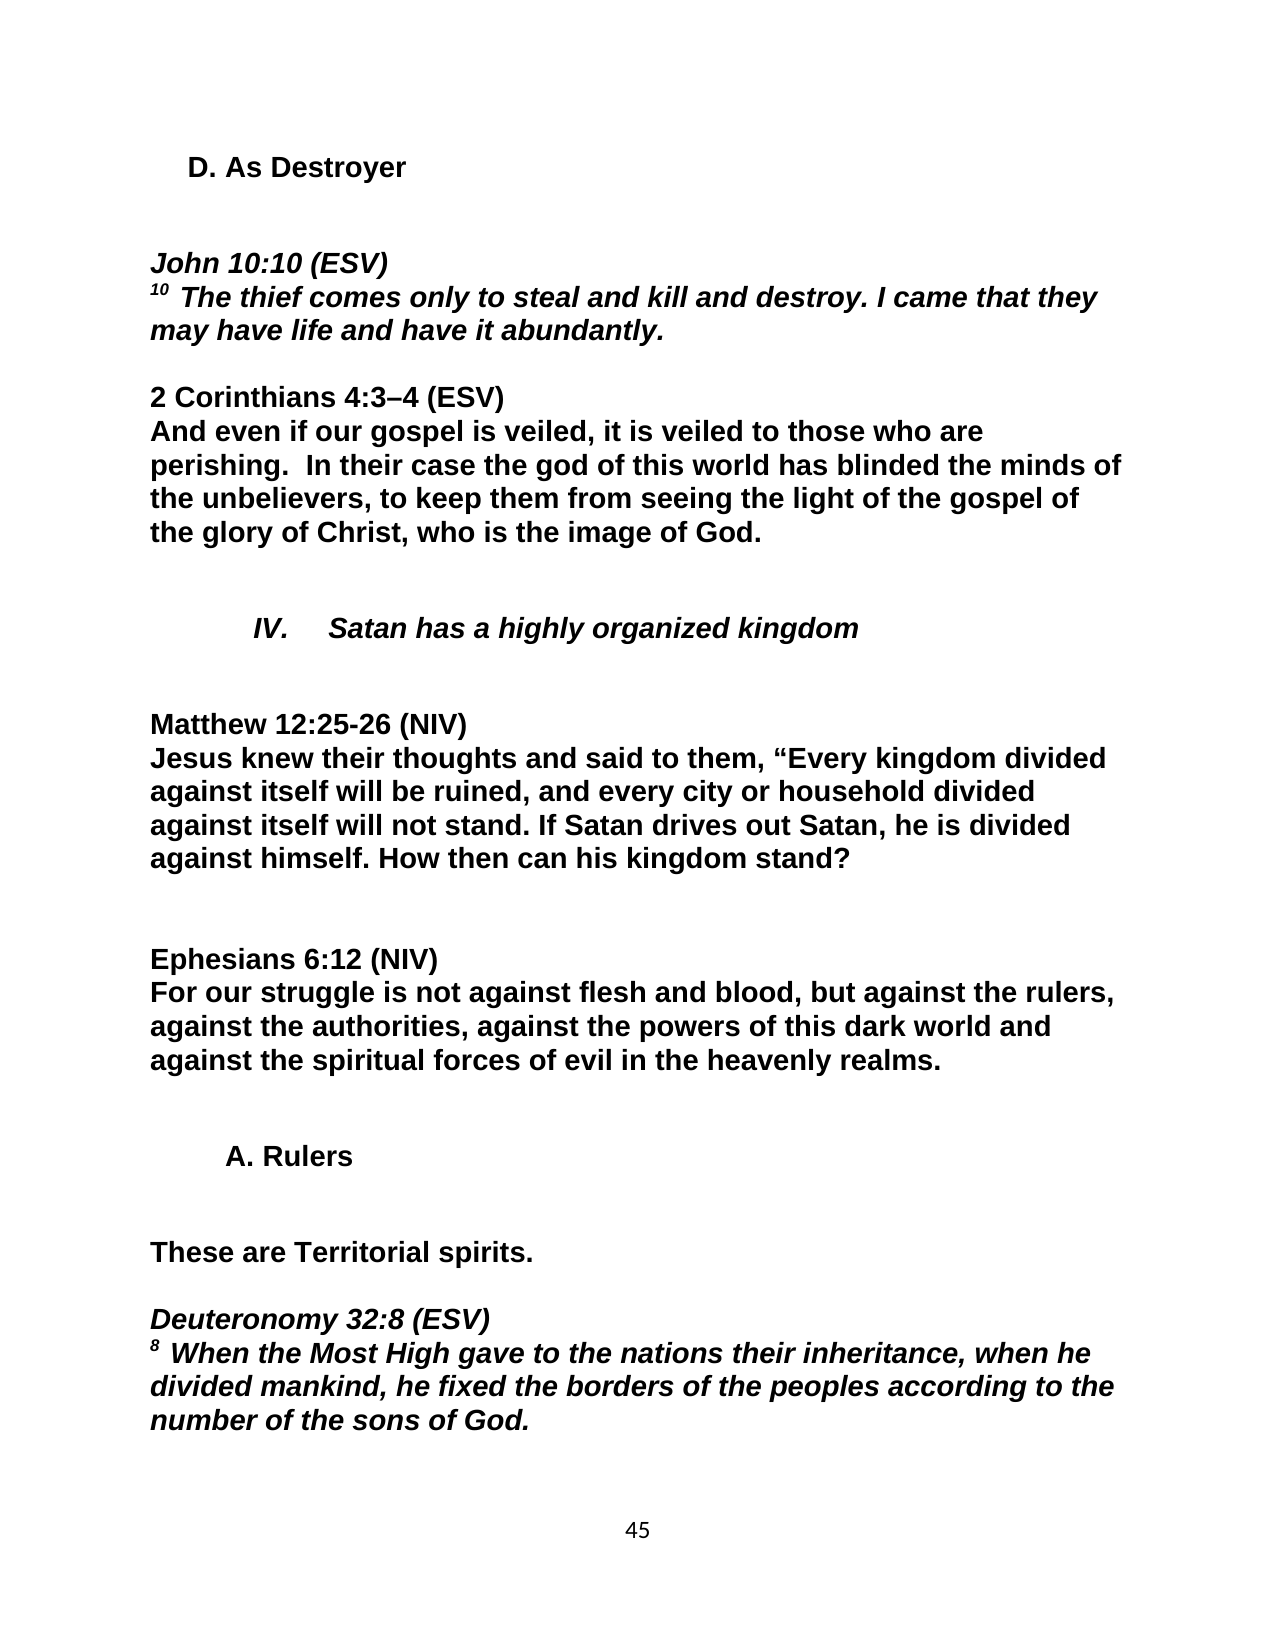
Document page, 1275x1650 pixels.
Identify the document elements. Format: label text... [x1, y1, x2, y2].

text For our struggle is not against flesh and blood, but against the rulers, against the authorities, against the powers of this dark world and against the spiritual forces of evil in the heavenly realms. [150, 975, 1125, 1076]
text John 10:10 (ESV) [150, 246, 1125, 280]
text Ephesians 6:12 (NIV) [150, 942, 1125, 975]
text Jesus knew their thoughts and said to them, “Every kingdom divided against itself will be ruined, and every city or household divided against itself will not stand. If Satan drives out Satan, he is divided against himself. How then can his kingdom stand? [150, 741, 1125, 875]
text 10 The thief comes only to steal and kill and destroy. I came that they may have life and have it abundantly. [150, 280, 1125, 347]
text 8 When the Most High gave to the nations their inheritance, when he divided mankind, he fixed the borders of the peoples according to the number of the sons of God. [150, 1336, 1125, 1436]
list Rulers [225, 1139, 1125, 1172]
text Deuteronomy 32:8 (ESV) [150, 1302, 1125, 1336]
list Satan has a highly organized kingdom [253, 611, 1125, 644]
text These are Territorial spirits. [150, 1235, 1125, 1268]
text 2 Corinthians 4:3–4 (ESV) [150, 380, 1125, 414]
text Matthew 12:25-26 (NIV) [150, 707, 1125, 741]
text And even if our gospel is veiled, it is veiled to those who are perishing. In their case the god of this world has blinded the minds of the unbelievers, to keep them from seeing the light of the gospel of the glory of Christ, who is the image of God. [150, 414, 1125, 548]
list As Destroyer [187, 150, 1125, 183]
